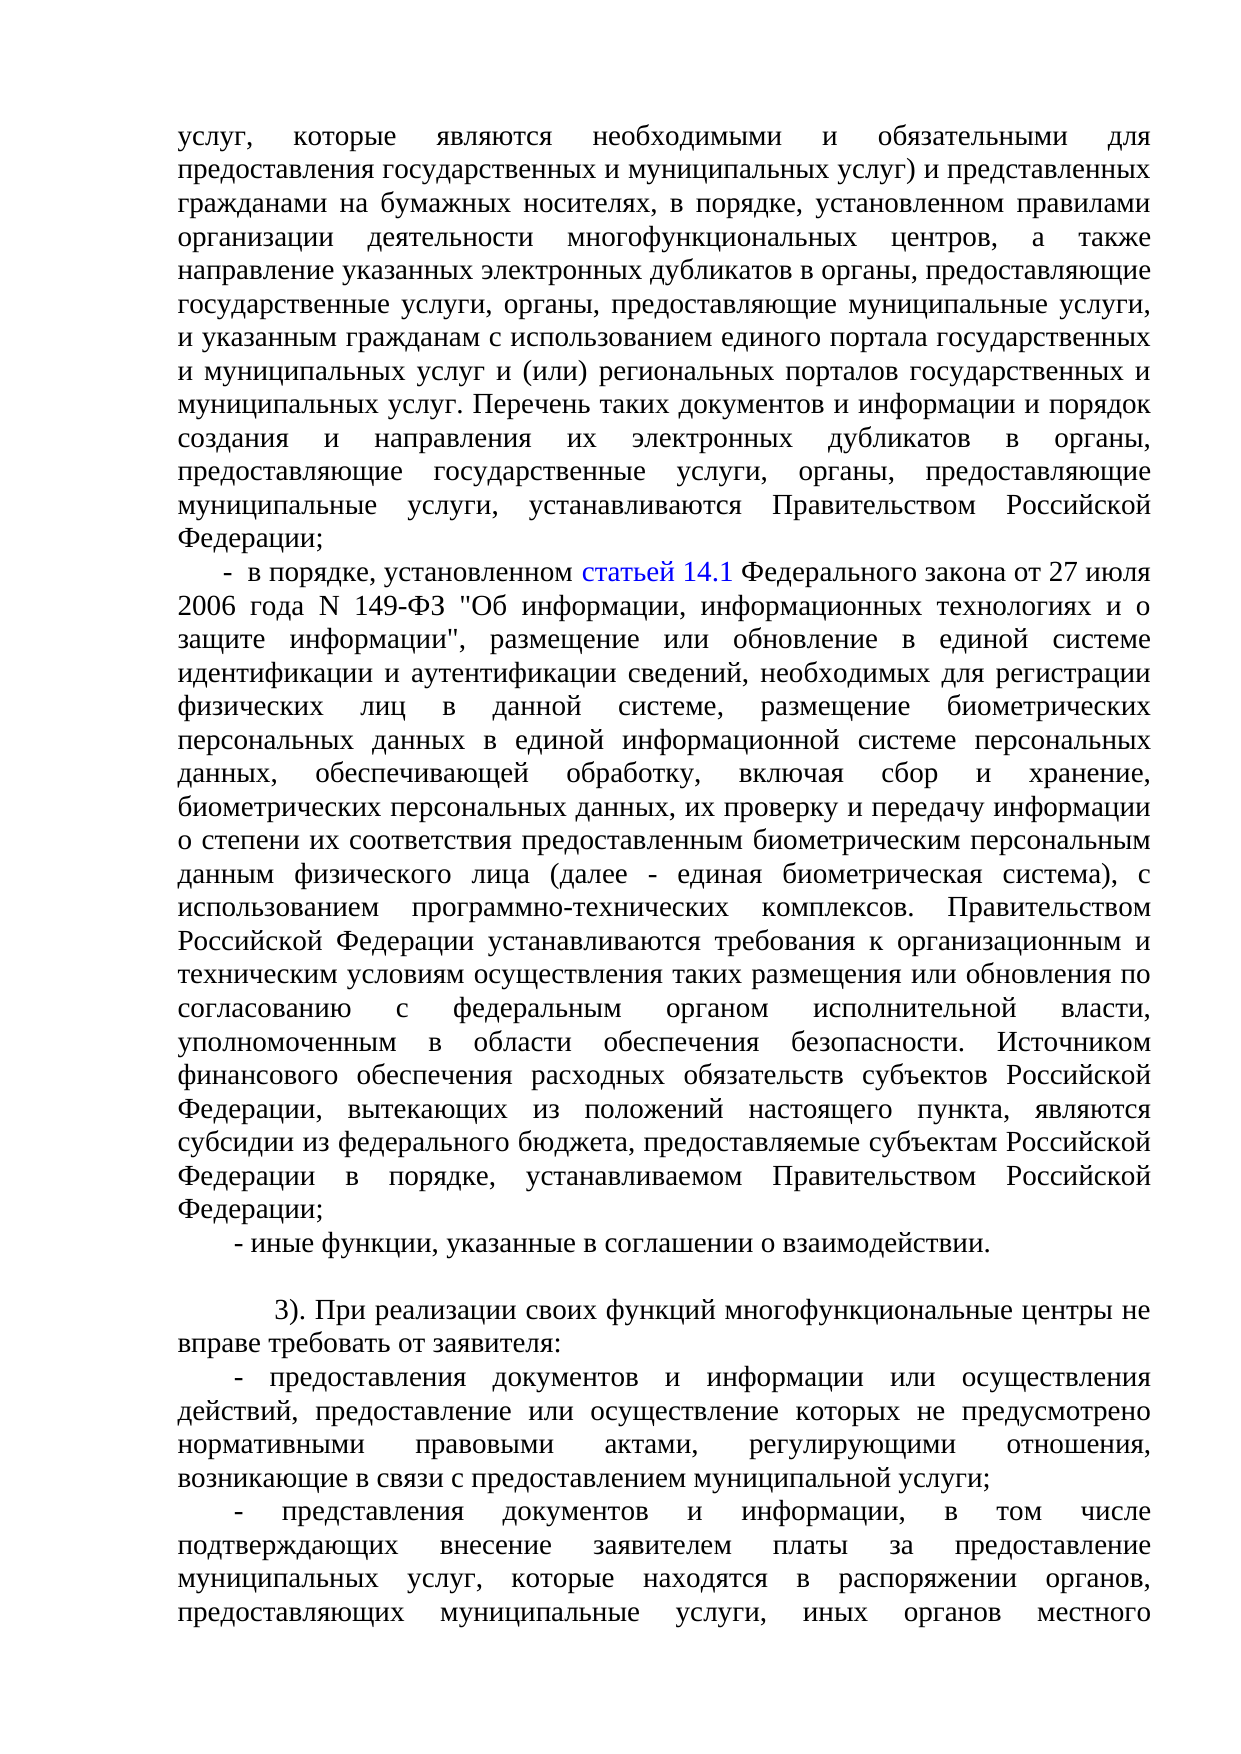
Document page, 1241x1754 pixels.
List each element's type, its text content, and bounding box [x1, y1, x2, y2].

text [177, 118, 1152, 554]
text - иные функции, указанные в соглашении о взаимодействии. [177, 1225, 1152, 1258]
text - предоставления документов и информации или осуществления действий, предоставление или осуществление которых не предусмотрено нормативными правовыми актами, регулирующими отношения, возникающие в связи с предоставлением муниципальной услуги; [177, 1359, 1152, 1493]
text - в порядке, установленном статьей 14.1 Федерального закона от 27 июля 2006 года N 149-ФЗ "Об информации, информационных технологиях и о защите информации", размещение или обновление в единой системе идентификации и аутентификации сведений, необходимых для регистрации физических лиц в данной системе, размещение биометрических персональных данных в единой информационной системе персональных данных, обеспечивающей обработку, включая сбор и хранение, биометрических персональных данных, их проверку и передачу информации о степени их соответствия предоставленным биометрическим персональным данным физического лица (далее - единая биометрическая система), с использованием программно-технических комплексов. Правительством Российской Федерации устанавливаются требования к организационным и техническим условиям осуществления таких размещения или обновления по согласованию с федеральным органом исполнительной власти, уполномоченным в области обеспечения безопасности. Источником финансового обеспечения расходных обязательств субъектов Российской Федерации, вытекающих из положений настоящего пункта, являются субсидии из федерального бюджета, предоставляемые субъектам Российской Федерации в порядке, устанавливаемом Правительством Российской Федерации; [177, 554, 1152, 1225]
text 3). При реализации своих функций многофункциональные центры не вправе требовать от заявителя: [177, 1292, 1152, 1359]
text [177, 1493, 1152, 1627]
